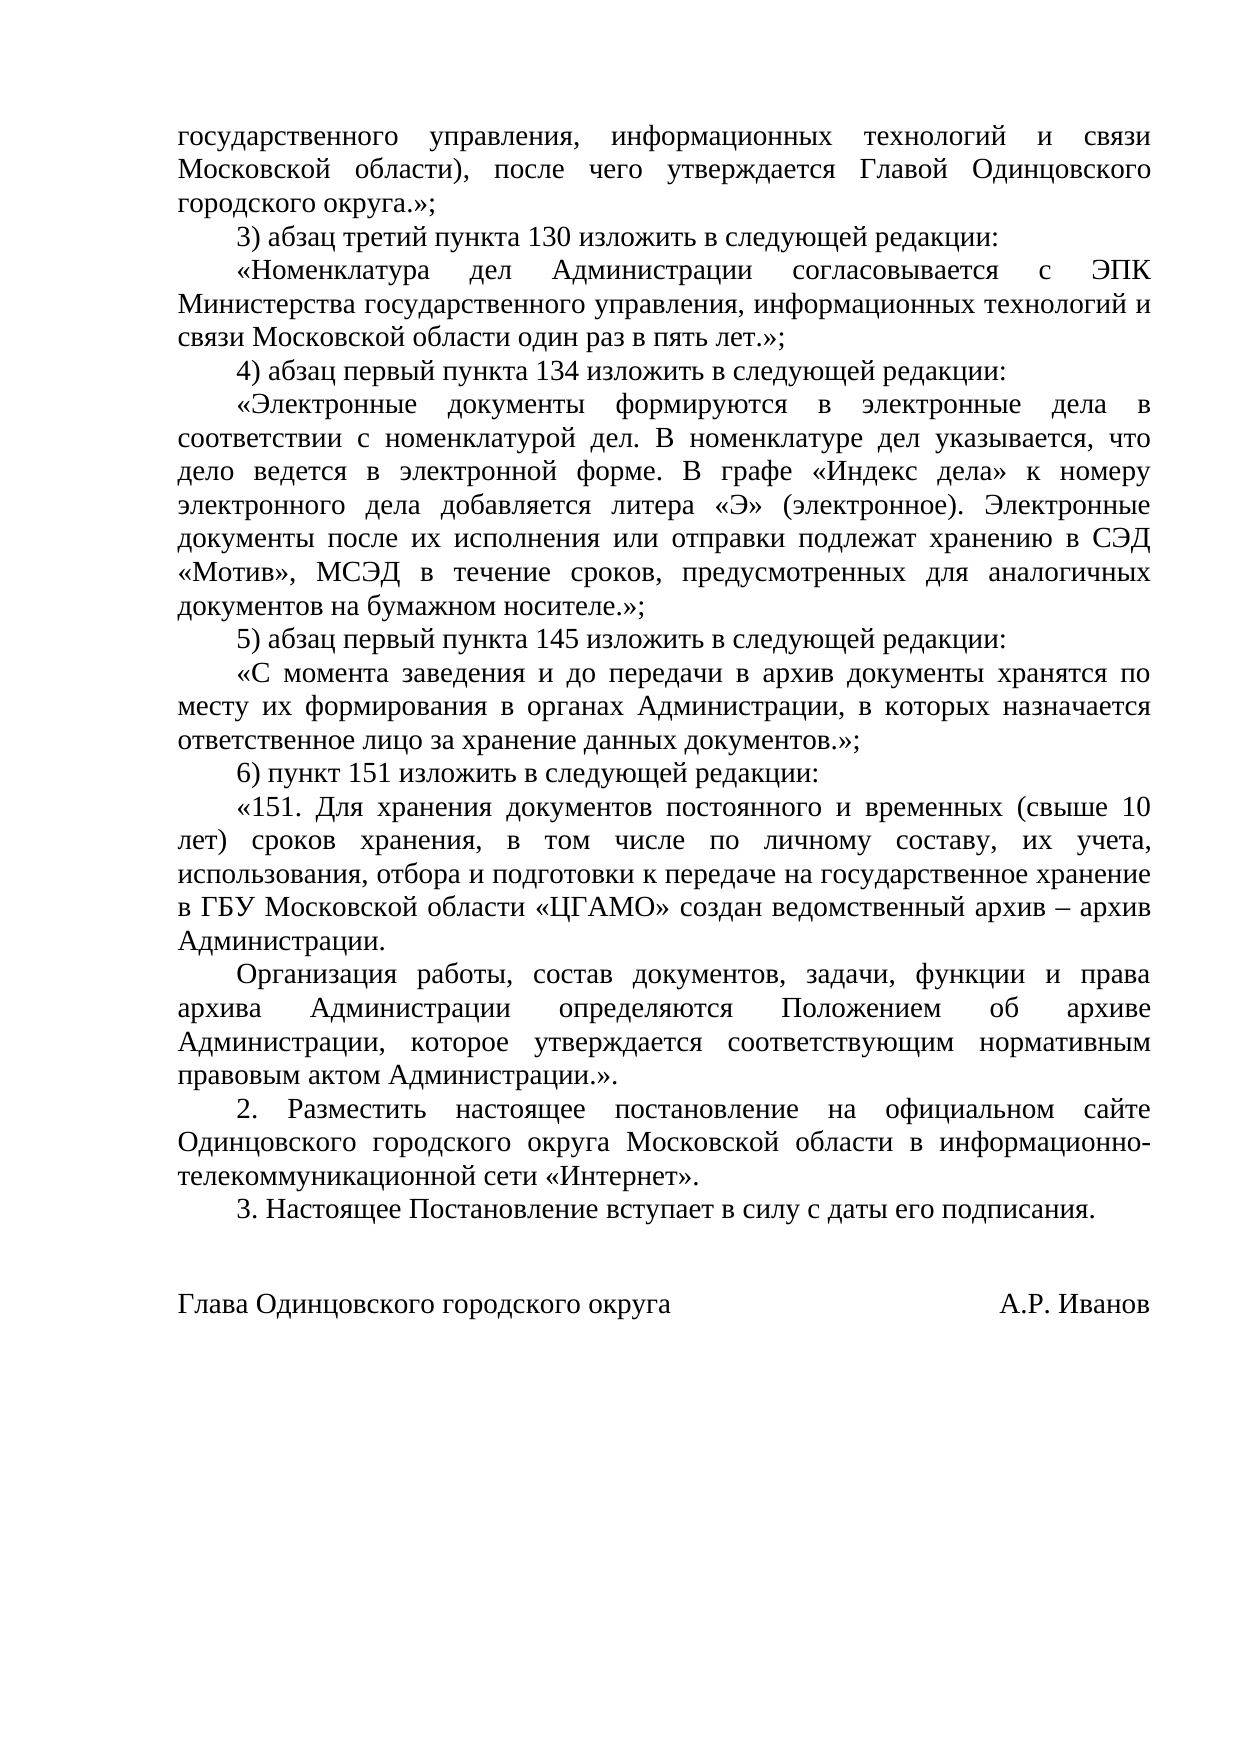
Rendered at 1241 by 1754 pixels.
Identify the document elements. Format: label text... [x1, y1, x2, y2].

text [177, 118, 1152, 219]
text 6) пункт 151 изложить в следующей редакции: [177, 755, 1152, 789]
text Организация работы, состав документов, задачи, функции и права архива Администрации определяются Положением об архиве Администрации, которое утверждается соответствующим нормативным правовым актом Администрации.». [177, 957, 1152, 1091]
text 5) абзац первый пункта 145 изложить в следующей редакции: [177, 621, 1152, 655]
text «151. Для хранения документов постоянного и временных (свыше 10 лет) сроков хранения, в том числе по личному составу, их учета, использования, отбора и подготовки к передаче на государственное хранение в ГБУ Московской области «ЦГАМО» создан ведомственный архив – архив Администрации. [177, 789, 1152, 957]
text 4) абзац первый пункта 134 изложить в следующей редакции: [177, 353, 1152, 386]
text «Электронные документы формируются в электронные дела в соответствии с номенклатурой дел. В номенклатуре дел указывается, что дело ведется в электронной форме. В графе «Индекс дела» к номеру электронного дела добавляется литера «Э» (электронное). Электронные документы после их исполнения или отправки подлежат хранению в СЭД «Мотив», МСЭД в течение сроков, предусмотренных для аналогичных документов на бумажном носителе.»; [177, 386, 1152, 621]
text 3) абзац третий пункта 130 изложить в следующей редакции: [177, 219, 1152, 252]
text 3. Настоящее Постановление вступает в силу с даты его подписания. [177, 1191, 1152, 1225]
text 2. Разместить настоящее постановление на официальном сайте Одинцовского городского округа Московской области в информационно-телекоммуникационной сети «Интернет». [177, 1091, 1152, 1191]
text «С момента заведения и до передачи в архив документы хранятся по месту их формирования в органах Администрации, в которых назначается ответственное лицо за хранение данных документов.»; [177, 655, 1152, 755]
text «Номенклатура дел Администрации согласовывается с ЭПК Министерства государственного управления, информационных технологий и связи Московской области один раз в пять лет.»; [177, 252, 1152, 353]
text Глава Одинцовского городского округа А.Р. Иванов [177, 1287, 1152, 1320]
